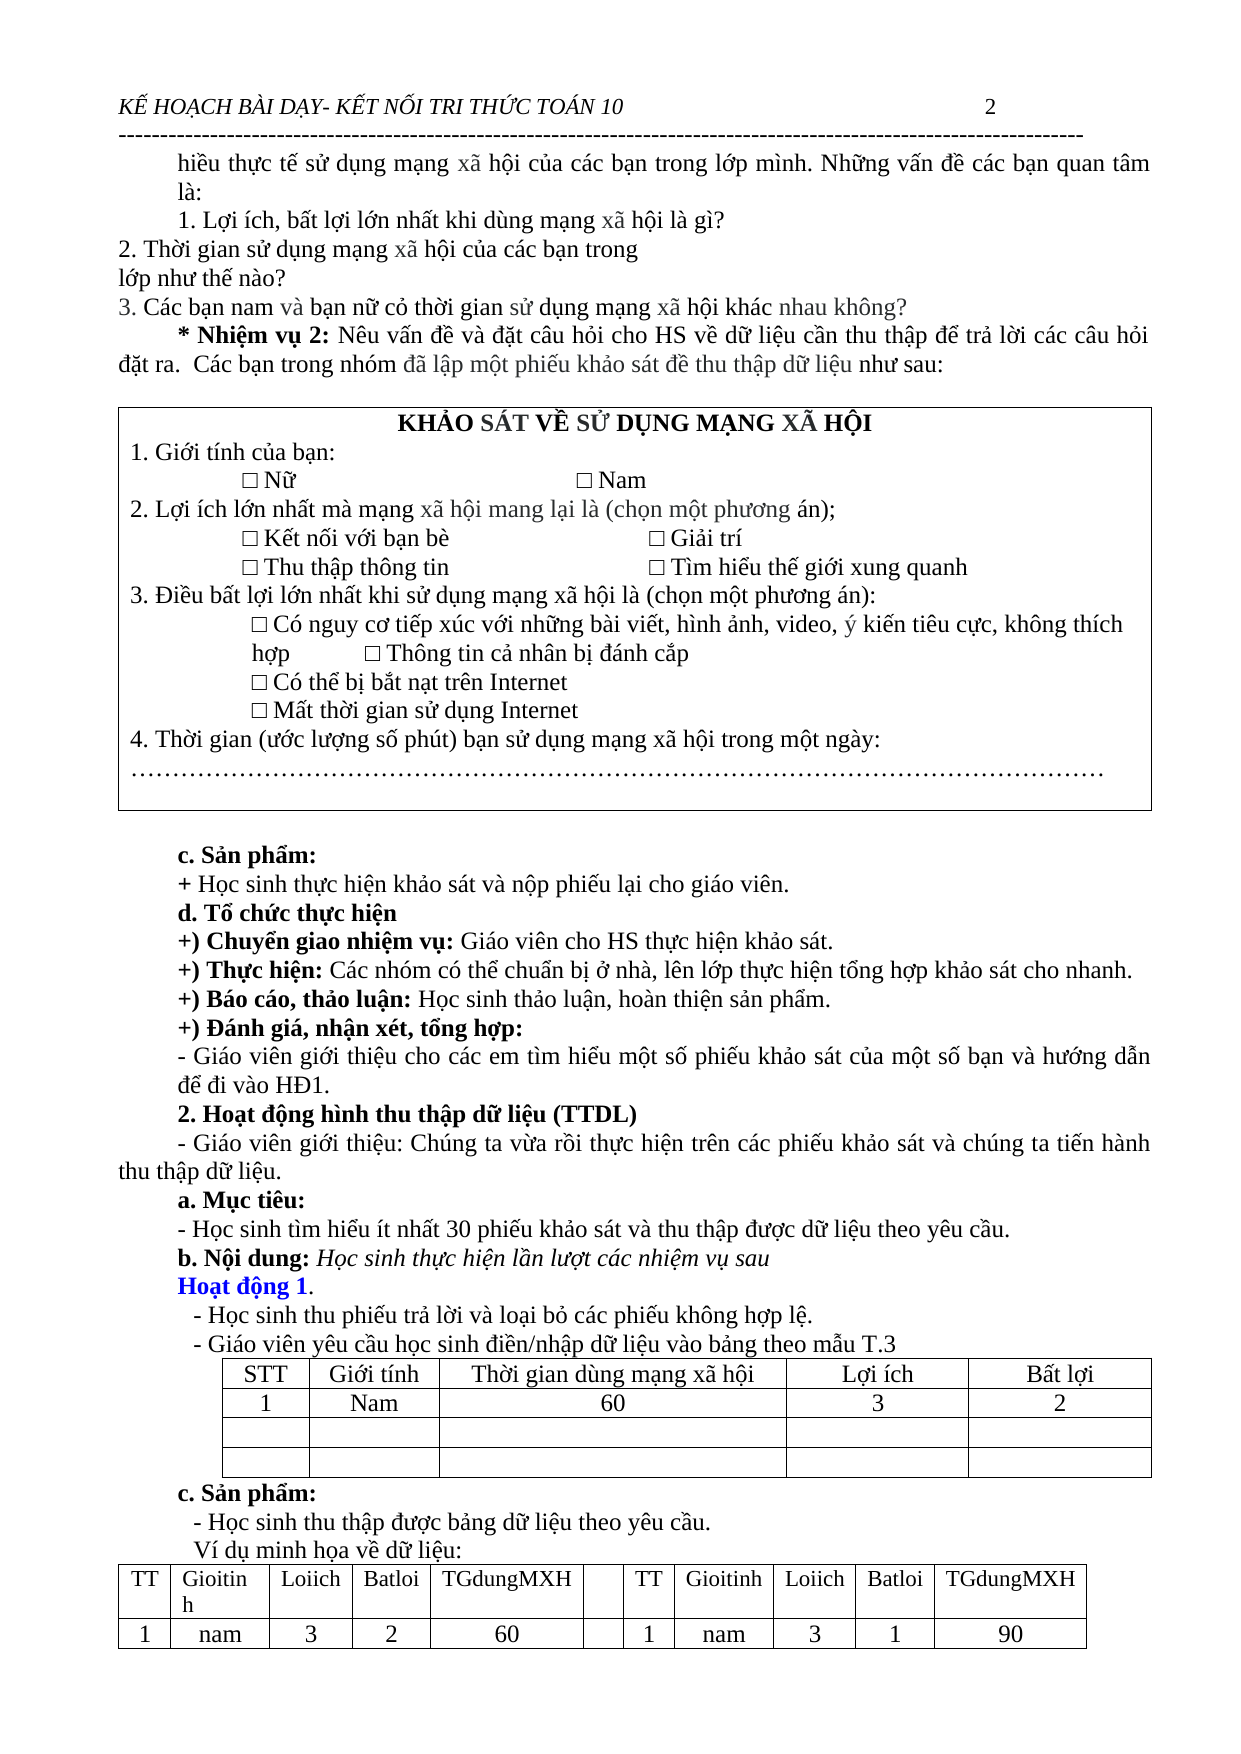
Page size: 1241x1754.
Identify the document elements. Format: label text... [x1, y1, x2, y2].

table_header Thời gian dùng mạng xã hội [440, 1359, 786, 1387]
table_cell 3 [774, 1619, 855, 1648]
table_cell [440, 1418, 786, 1447]
text - Giáo viên yêu cầu học sinh điền/nhập dữ liệu vào bảng theo mẫu T.3 [118, 1329, 1152, 1358]
text Ví dụ minh họa về dữ liệu: [118, 1535, 1152, 1564]
text +) Thực hiện: Các nhóm có thể chuẩn bị ở nhà, lên lớp thực hiện tổng hợp khảo sát cho nhanh. [177, 955, 1152, 984]
text - Giáo viên giới thiệu cho các em tìm hiểu một số phiếu khảo sát của một số bạn và hướng dẫn để đi vào HĐ1. [177, 1041, 1152, 1099]
table_header Giới tính [310, 1359, 439, 1387]
table_header TT [119, 1565, 170, 1618]
table_cell 1 [624, 1619, 674, 1648]
text - Giáo viên giới thiệu: Chúng ta vừa rồi thực hiện trên các phiếu khảo sát và chúng ta tiến hành thu thập dữ liệu. [118, 1128, 1152, 1185]
table_cell 60 [440, 1389, 786, 1417]
table_cell 2 [353, 1619, 430, 1648]
text +) Báo cáo, thảo luận: Học sinh thảo luận, hoàn thiện sản phẩm. [118, 984, 1152, 1013]
table_header Lợi ích [787, 1359, 968, 1387]
text + Học sinh thực hiện khảo sát và nộp phiếu lại cho giáo viên. [118, 869, 1152, 898]
text 3. Các bạn nam và bạn nữ cỏ thời gian sử dụng mạng xã hội khác nhau không? [118, 292, 1152, 321]
text b. Nội dung: Học sinh thực hiện lần lượt các nhiệm vụ sau [118, 1243, 1152, 1271]
table_header Gioitinh [171, 1565, 269, 1618]
table_header Bất lợi [969, 1359, 1151, 1387]
text - Học sinh thu thập được bảng dữ liệu theo yêu cầu. [118, 1507, 1152, 1535]
table_cell [787, 1418, 968, 1447]
table_header Loiich [270, 1565, 352, 1618]
table_header KHẢO SÁT VỀ SỬ DỤNG MẠNG XÃ HỘI 1. Giới tính của bạn: □ Nữ □ Nam 2. Lợi ích lớn nhất mà mạng xã hội mang lại là (chọn một phương án); □ Kết nối với bạn bè □ Giải trí □ Thu thập thông tin □ Tìm hiểu thế giới xung quanh 3. Điều bất lợi lớn nhất khi sử dụng mạng xã hội là (chọn một phương án): □ Có nguy cơ tiếp xúc với những bài viết, hình ảnh, video, ý kiến tiêu cực, không thích hợp □ Thông tin cả nhân bị đánh cắp □ Có thể bị bắt nạt trên Internet □ Mất thời gian sử dụng Internet 4. Thời gian (ước lượng số phút) bạn sử dụng mạng xã hội trong một ngày: ……………………………………………………………………………………………………… [119, 408, 1151, 810]
text d. Tổ chức thực hiện [118, 898, 1152, 926]
table_cell 2 [969, 1389, 1151, 1417]
table_header [584, 1565, 623, 1618]
table_cell [223, 1448, 309, 1477]
text - Học sinh tìm hiểu ít nhất 30 phiếu khảo sát và thu thập được dữ liệu theo yêu cầu. [118, 1214, 1152, 1243]
table_cell Nam [310, 1389, 439, 1417]
table_header TGdungMXH [935, 1565, 1086, 1618]
table_cell nam [675, 1619, 773, 1648]
table_cell 1 [856, 1619, 934, 1648]
text c. Sản phẩm: [118, 1478, 1152, 1507]
table_cell [584, 1619, 623, 1648]
table_cell 90 [935, 1619, 1086, 1648]
table_cell 1 [223, 1389, 309, 1417]
table_header Batloi [856, 1565, 934, 1618]
table_cell [310, 1418, 439, 1447]
table_cell 1 [119, 1619, 170, 1648]
text * Nhiệm vụ 2: Nêu vấn đề và đặt câu hỏi cho HS về dữ liệu cần thu thập để trả lời các câu hỏi đặt ra. Các bạn trong nhóm đã lập một phiếu khảo sát đề thu thập dữ liệu như sau: [118, 321, 1152, 378]
table_cell 3 [787, 1389, 968, 1417]
text +) Đánh giá, nhận xét, tổng hợp: [118, 1013, 1152, 1041]
table_header STT [223, 1359, 309, 1387]
table_cell [223, 1418, 309, 1447]
text 2. Hoạt động hình thu thập dữ liệu (TTDL) [118, 1099, 1152, 1128]
table_header Loiich [774, 1565, 855, 1618]
table_cell [969, 1448, 1151, 1477]
table_cell 60 [431, 1619, 583, 1648]
table_header TGdungMXH [431, 1565, 583, 1618]
table_header TT [624, 1565, 674, 1618]
text - Học sinh thu phiếu trả lời và loại bỏ các phiếu không hợp lệ. [118, 1300, 1152, 1329]
table_cell [440, 1448, 786, 1477]
text c. Sản phẩm: [118, 840, 1152, 869]
table_cell 3 [270, 1619, 352, 1648]
text 2. Thời gian sử dụng mạng xã hội của các bạn trong [118, 234, 1152, 263]
text a. Mục tiêu: [118, 1185, 1152, 1214]
table_cell [969, 1418, 1151, 1447]
text Hoạt động 1. [118, 1271, 1152, 1300]
table_header Batloi [353, 1565, 430, 1618]
table_cell nam [171, 1619, 269, 1648]
text lớp như thế nào? [118, 263, 1152, 292]
table_cell [787, 1448, 968, 1477]
table_header Gioitinh [675, 1565, 773, 1618]
table_cell [310, 1448, 439, 1477]
text 1. Lợi ích, bất lợi lớn nhất khi dùng mạng xã hội là gì? [177, 206, 1152, 234]
text +) Chuyển giao nhiệm vụ: Giáo viên cho HS thực hiện khảo sát. [118, 926, 1152, 955]
